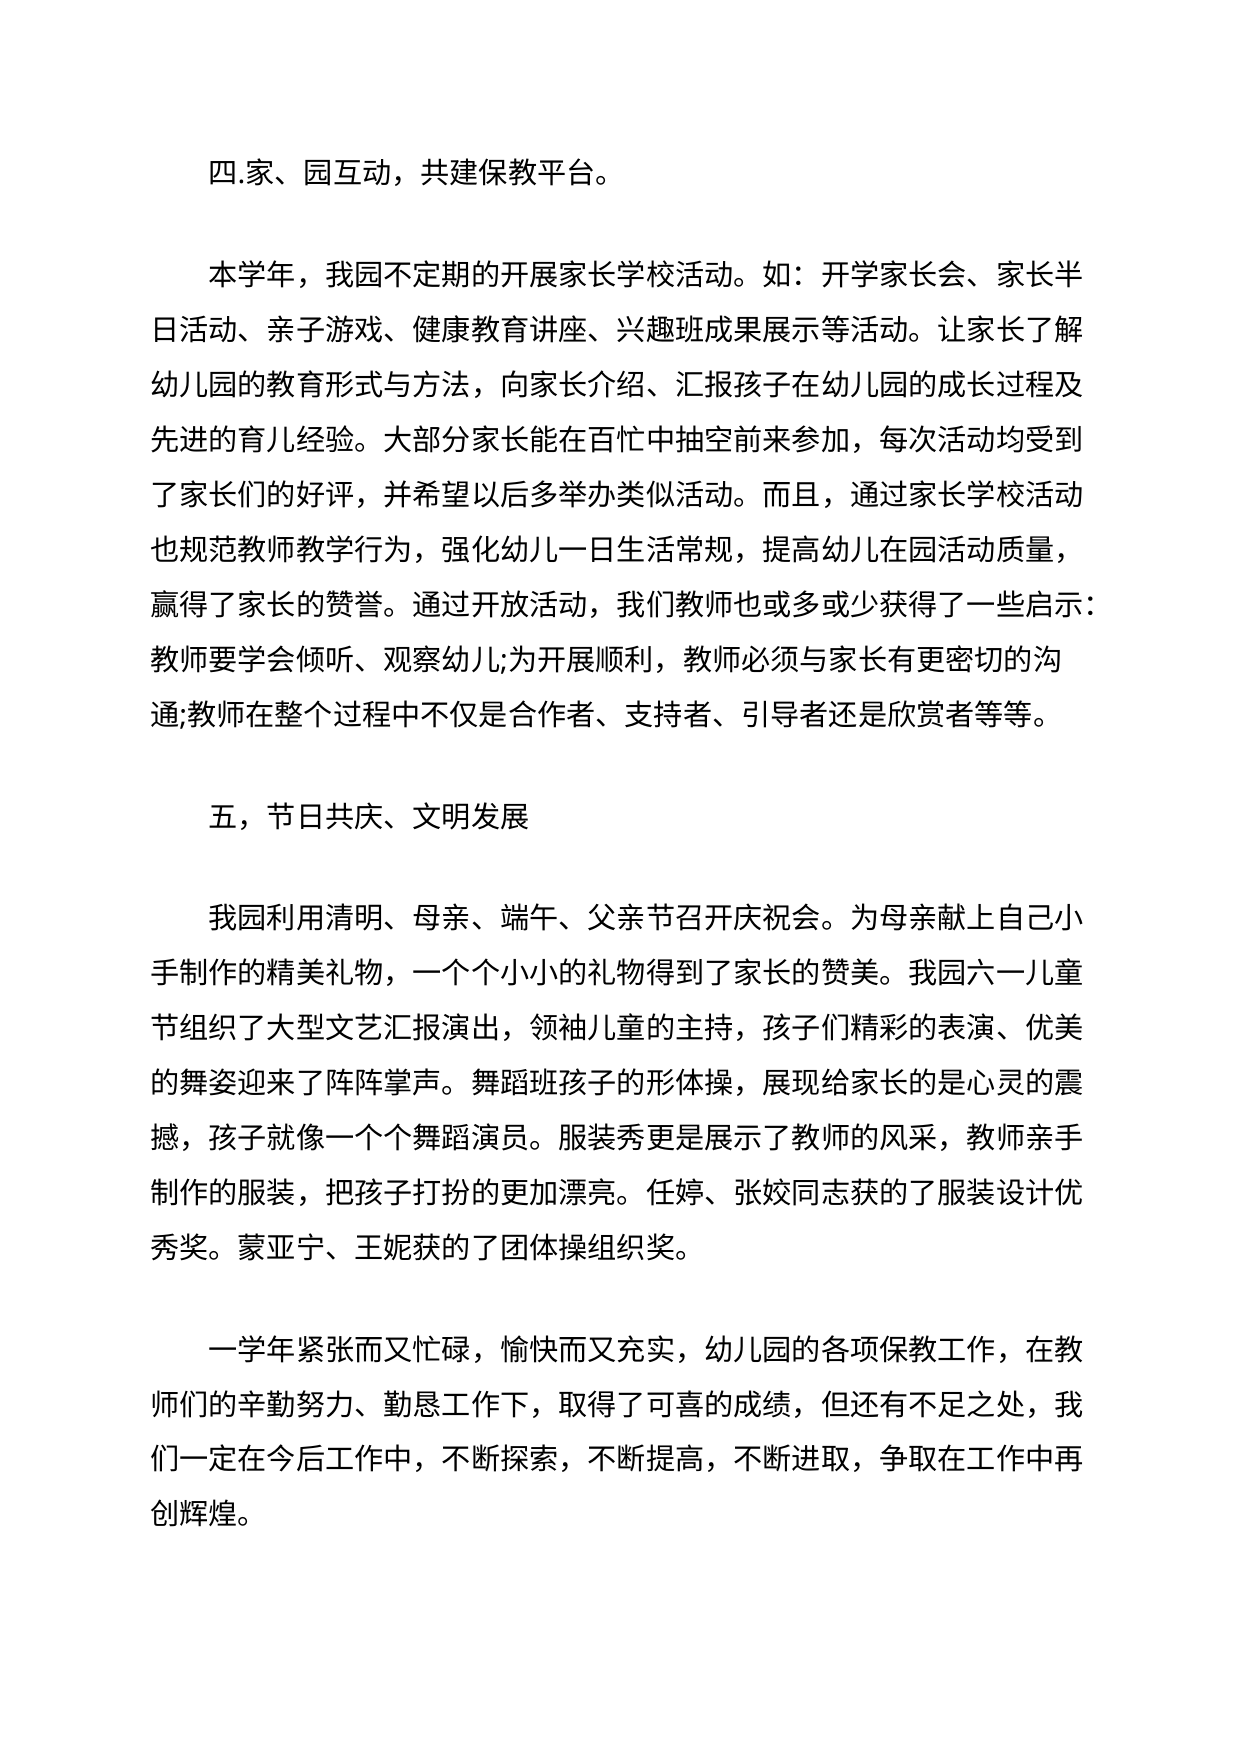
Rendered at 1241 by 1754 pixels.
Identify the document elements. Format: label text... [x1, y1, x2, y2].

text 五，节日共庆、文明发展 [150, 793, 1090, 836]
text 四.家、园互动，共建保教平台。 [150, 150, 1090, 192]
text 我园利用清明、母亲、端午、父亲节召开庆祝会。为母亲献上自己小手制作的精美礼物，一个个小小的礼物得到了家长的赞美。我园六一儿童节组织了大型文艺汇报演出，领袖儿童的主持，孩子们精彩的表演、优美的舞姿迎来了阵阵掌声。舞蹈班孩子的形体操，展现给家长的是心灵的震撼，孩子就像一个个舞蹈演员。服装秀更是展示了教师的风采，教师亲手制作的服装，把孩子打扮的更加漂亮。任婷、张姣同志获的了服装设计优秀奖。蒙亚宁、王妮获的了团体操组织奖。 [150, 895, 1090, 1267]
text 本学年，我园不定期的开展家长学校活动。如：开学家长会、家长半日活动、亲子游戏、健康教育讲座、兴趣班成果展示等活动。让家长了解幼儿园的教育形式与方法，向家长介绍、汇报孩子在幼儿园的成长过程及先进的育儿经验。大部分家长能在百忙中抽空前来参加，每次活动均受到了家长们的好评，并希望以后多举办类似活动。而且，通过家长学校活动也规范教师教学行为，强化幼儿一日生活常规，提高幼儿在园活动质量，赢得了家长的赞誉。通过开放活动，我们教师也或多或少获得了一些启示：教师要学会倾听、观察幼儿;为开展顺利，教师必须与家长有更密切的沟通;教师在整个过程中不仅是合作者、支持者、引导者还是欣赏者等等。 [150, 252, 1090, 734]
text 一学年紧张而又忙碌，愉快而又充实，幼儿园的各项保教工作，在教师们的辛勤努力、勤恳工作下，取得了可喜的成绩，但还有不足之处，我们一定在今后工作中，不断探索，不断提高，不断进取，争取在工作中再创辉煌。 [150, 1326, 1090, 1533]
